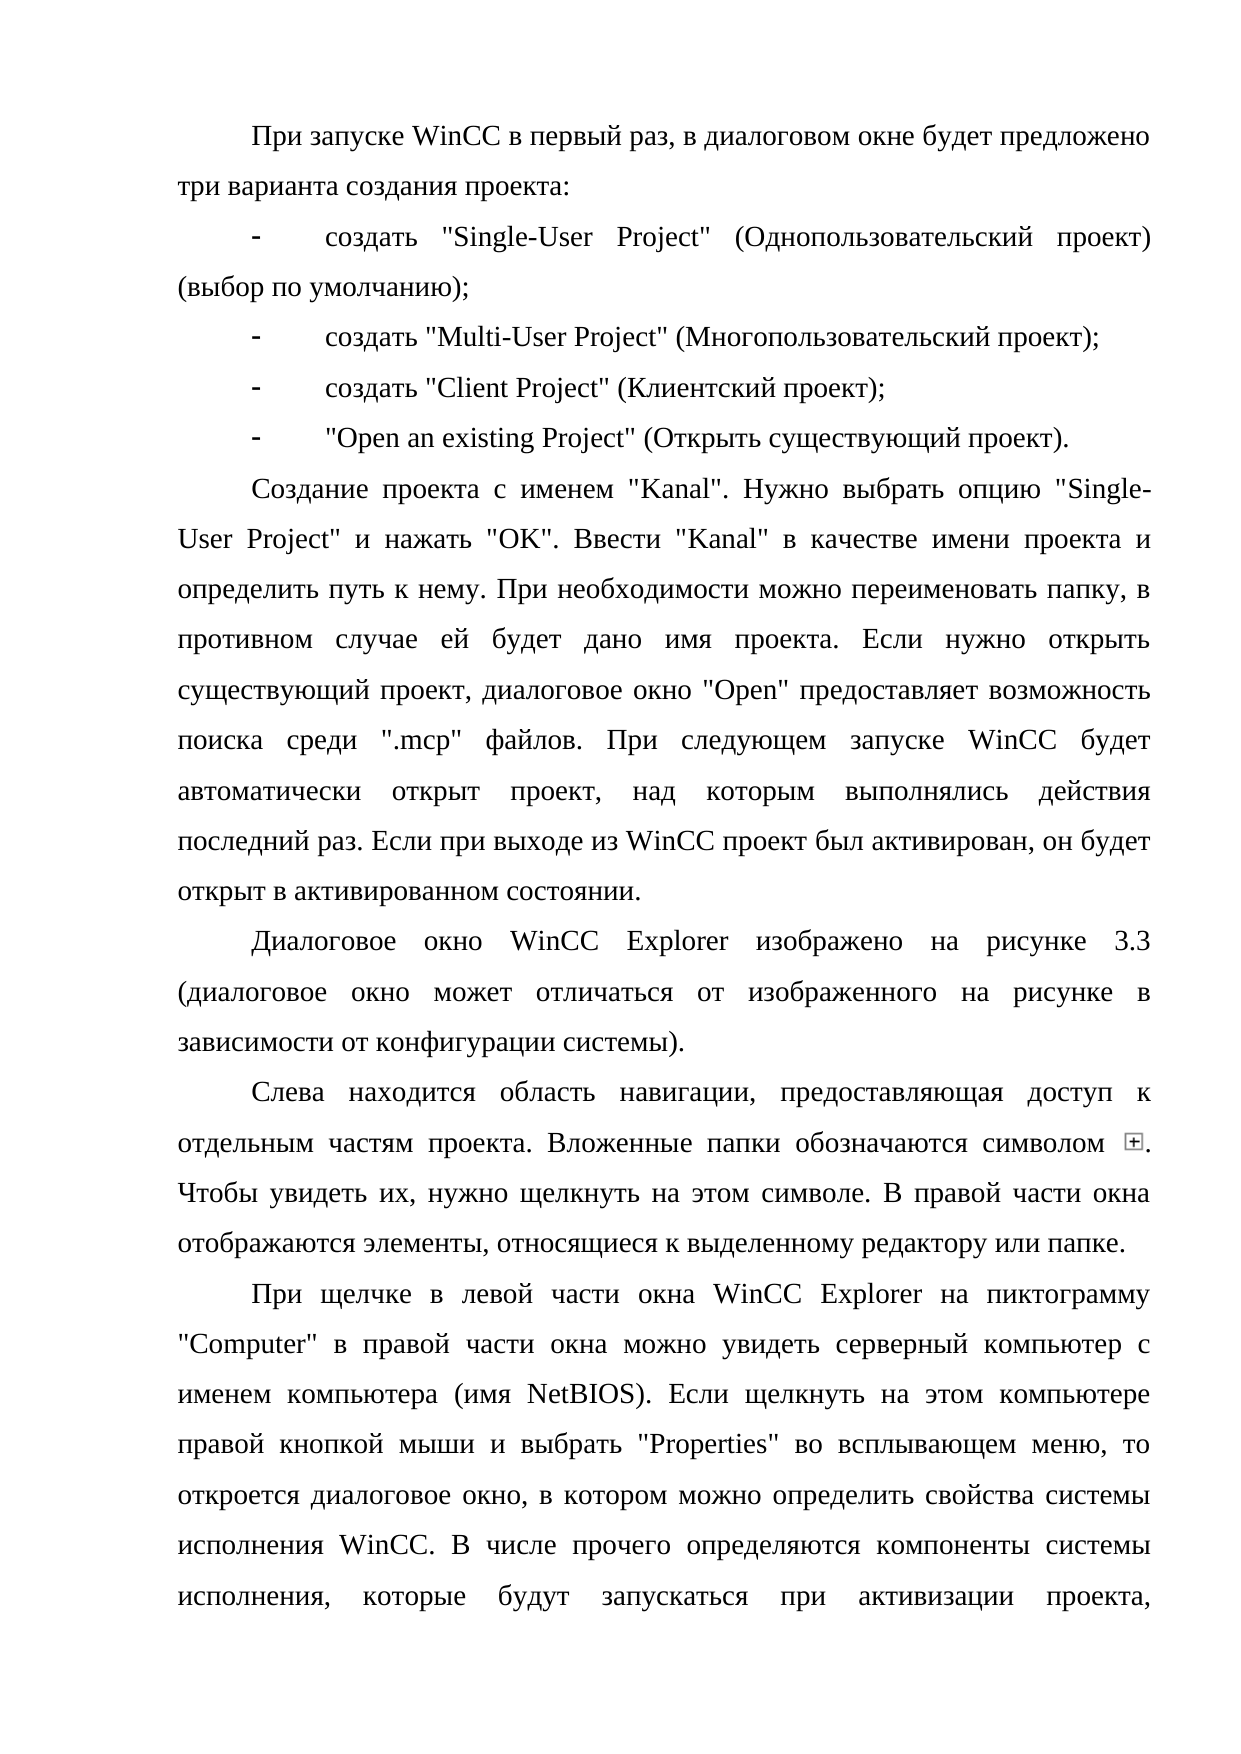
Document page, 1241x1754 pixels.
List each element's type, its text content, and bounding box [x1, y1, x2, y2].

list создать "Multi-User Project" (Многопользовательский проект); [177, 319, 1152, 353]
list создать "Client Project" (Клиентский проект); [177, 370, 1152, 403]
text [177, 1276, 1152, 1611]
list "Open an existing Project" (Открыть существующий проект). [177, 420, 1152, 454]
picture [1120, 1130, 1145, 1152]
text Диалоговое окно WinCC Explorer изображено на рисунке 3.3 (диалоговое окно может отличаться от изображенного на рисунке в зависимости от конфигурации системы). [177, 923, 1152, 1058]
text При запуске WinCC в первый раз, в диалоговом окне будет предложено три варианта создания проекта: [177, 118, 1152, 202]
text Создание проекта с именем "Kanal". Нужно выбрать опцию "Single-User Project" и нажать "OK". Ввести "Kanal" в качестве имени проекта и определить путь к нему. При необходимости можно переименовать папку, в противном случае ей будет дано имя проекта. Если нужно открыть существующий проект, диалоговое окно "Open" предоставляет возможность поиска среди ".mcp" файлов. При следующем запуске WinCC будет автоматически открыт проект, над которым выполнялись действия последний раз. Если при выходе из WinCC проект был активирован, он будет открыт в активированном состоянии. [177, 471, 1152, 907]
list создать "Single-User Project" (Однопользовательский проект) (выбор по умолчанию); [177, 219, 1152, 303]
text Слева находится область навигации, предоставляющая доступ к отдельным частям проекта. Вложенные папки обозначаются символом . Чтобы увидеть их, нужно щелкнуть на этом символе. В правой части окна отображаются элементы, относящиеся к выделенному редактору или папке. [177, 1074, 1152, 1259]
